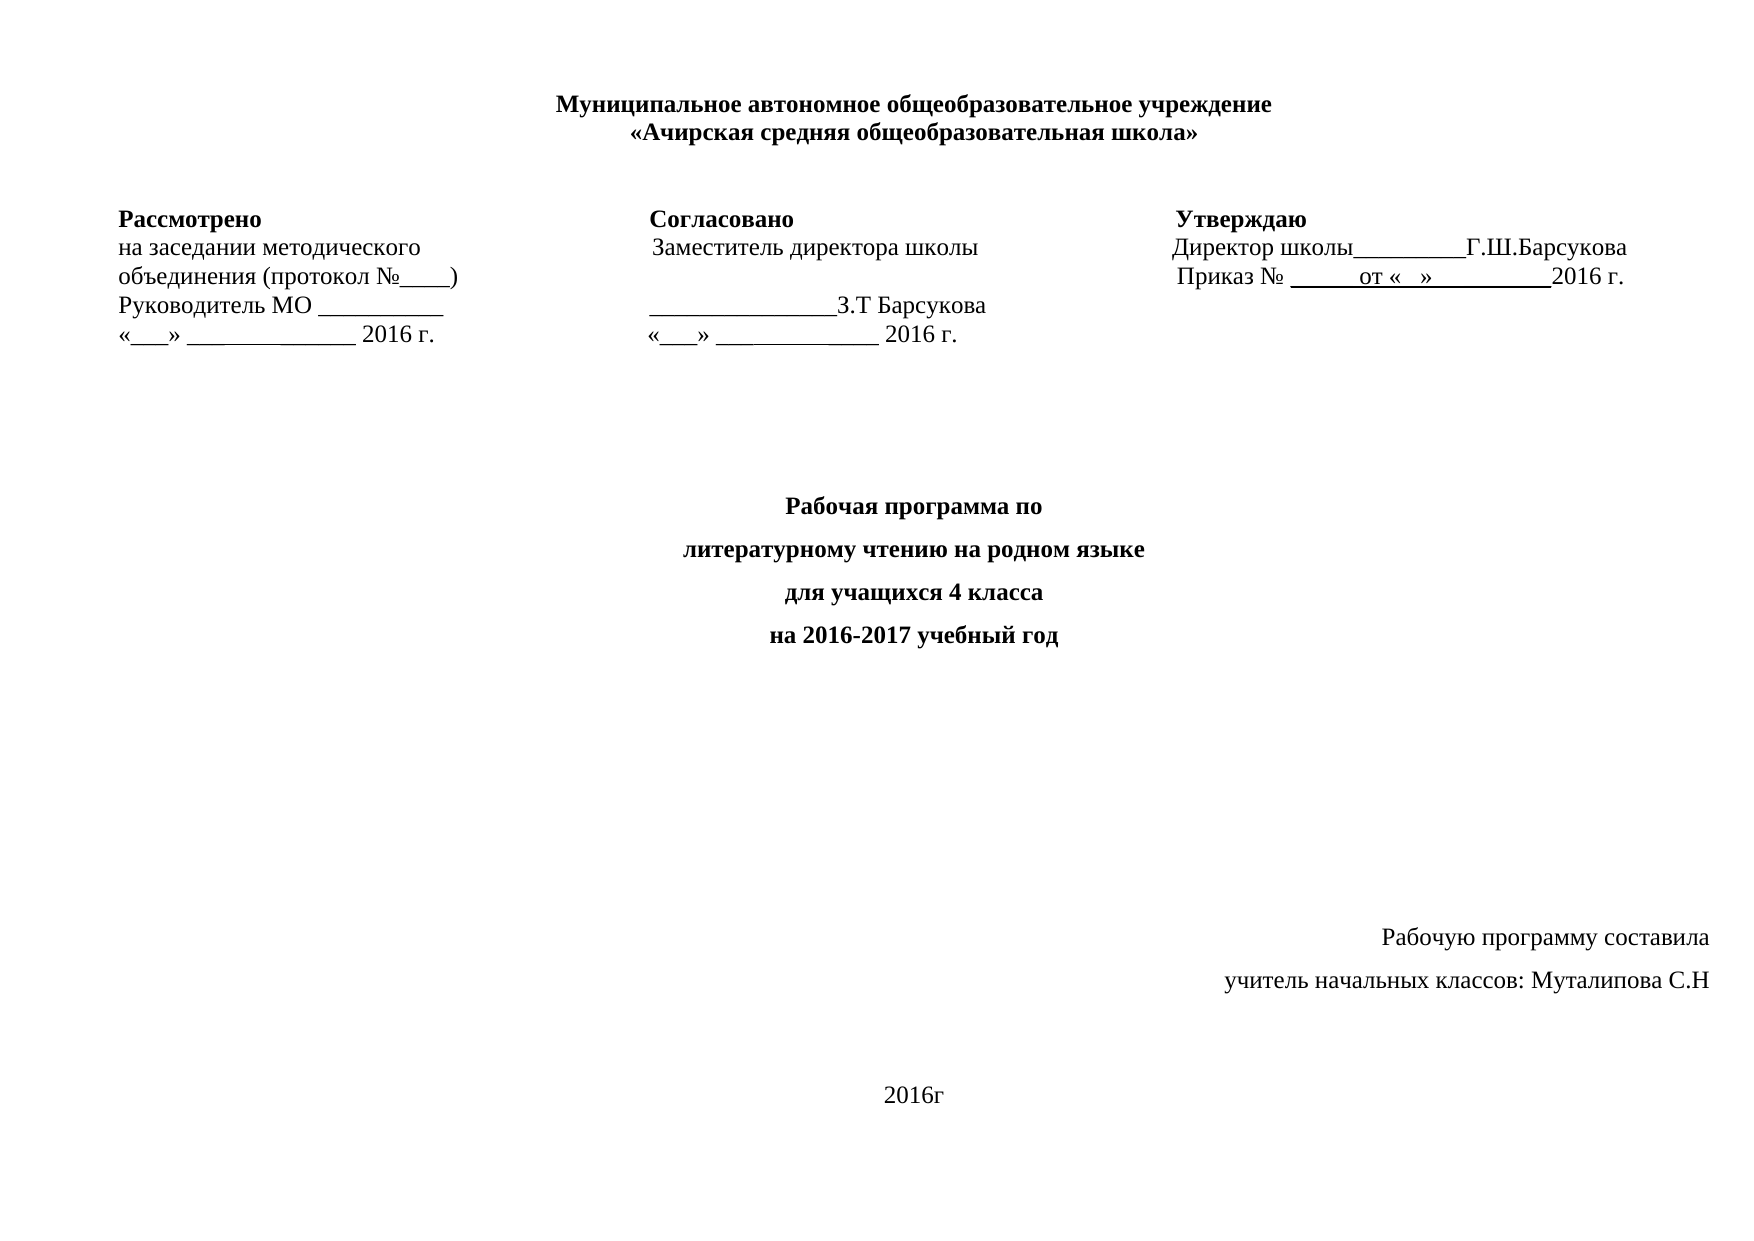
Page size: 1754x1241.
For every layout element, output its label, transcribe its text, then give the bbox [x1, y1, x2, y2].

text Рабочую программу составила [118, 922, 1710, 951]
text объединения (протокол №____) Приказ № _____ от « » _______2016 г. [118, 261, 1710, 290]
text 2016г [118, 1081, 1710, 1109]
text «Ачирская средняя общеобразовательная школа» [118, 117, 1710, 146]
text Руководитель МО __________ _______________З.Т Барсукова [118, 290, 1710, 319]
text для учащихся 4 класса [118, 577, 1710, 606]
text Муниципальное автономное общеобразовательное учреждение [118, 89, 1710, 117]
text Рабочая программа по [118, 491, 1710, 520]
text учитель начальных классов: Муталипова С.Н [118, 966, 1710, 994]
text на заседании методического Заместитель директора школы Директор школы_________Г.Ш.Барсукова [118, 232, 1710, 261]
text «___» ___ ______ 2016 г. «___» ___ ____ 2016 г. [118, 319, 1710, 347]
text Рассмотрено Согласовано Утверждаю [118, 204, 1710, 232]
text литературному чтению на родном языке [118, 534, 1710, 563]
text на 2016-2017 учебный год [118, 621, 1710, 649]
